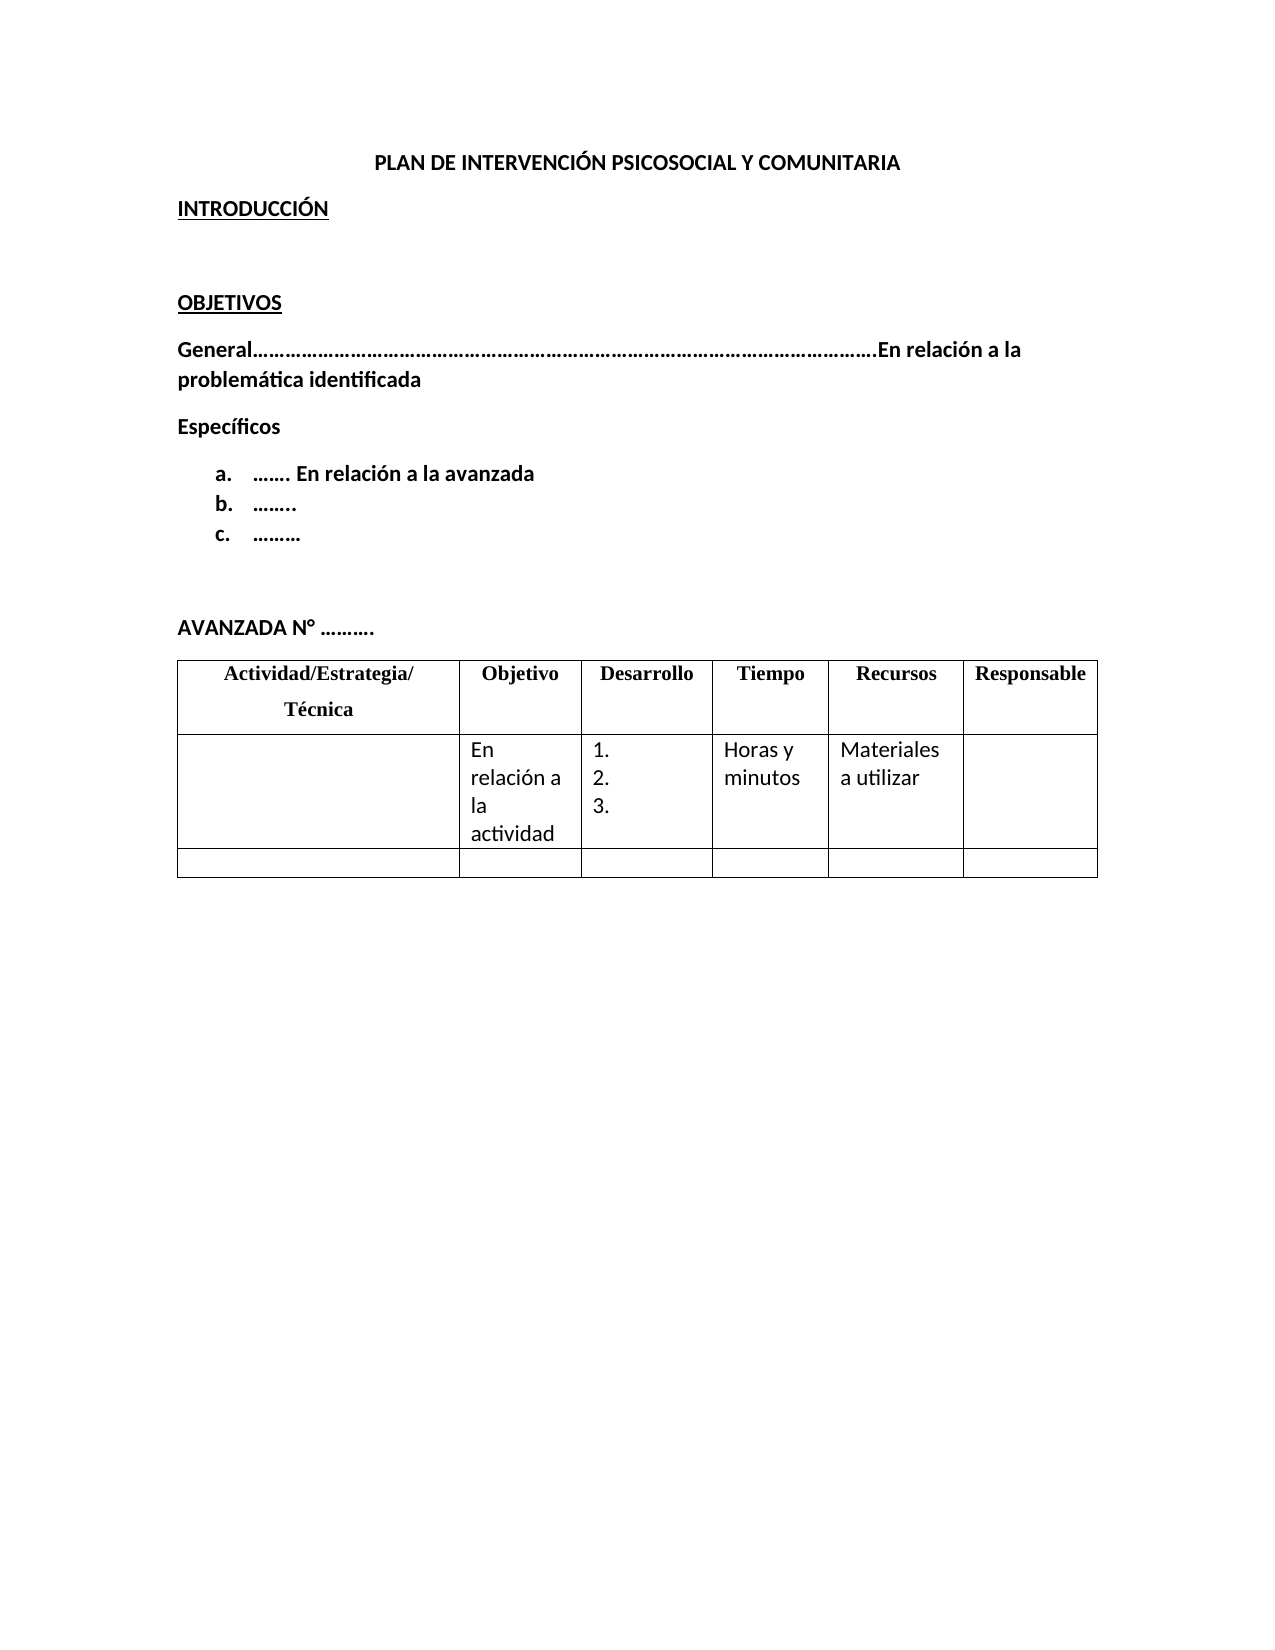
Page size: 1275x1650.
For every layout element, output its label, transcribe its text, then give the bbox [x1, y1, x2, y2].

list ……. En relación a la avanzada [215, 459, 1098, 487]
table_header Actividad/Estrategia/Técnica [178, 661, 459, 734]
table_cell En relación a la actividad [460, 735, 581, 847]
table_cell [964, 735, 1097, 847]
table_header Tiempo [713, 661, 828, 734]
table_cell [178, 735, 459, 847]
table_header Responsable [964, 661, 1097, 734]
table_header Recursos [829, 661, 963, 734]
text OBJETIVOS [177, 288, 1098, 316]
table_cell [178, 849, 459, 877]
table_header Objetivo [460, 661, 581, 734]
table_cell [582, 849, 712, 877]
table_cell [964, 849, 1097, 877]
table_cell [460, 849, 581, 877]
table_header Desarrollo [582, 661, 712, 734]
table_cell Materiales a utilizar [829, 735, 963, 847]
table_cell [829, 849, 963, 877]
list ……… [215, 519, 1098, 547]
text AVANZADA N° ………. [177, 613, 1098, 641]
text PLAN DE INTERVENCIÓN PSICOSOCIAL Y COMUNITARIA [177, 148, 1098, 176]
text Específicos [177, 412, 1098, 440]
table_cell [713, 849, 828, 877]
table_cell Horas y minutos [713, 735, 828, 847]
table_cell 1. 2. 3. [582, 735, 712, 847]
text General…………………………………………………………………………………………………….En relación a la problemática identificada [177, 335, 1098, 393]
list …….. [215, 489, 1098, 517]
text INTRODUCCIÓN [177, 194, 1098, 222]
